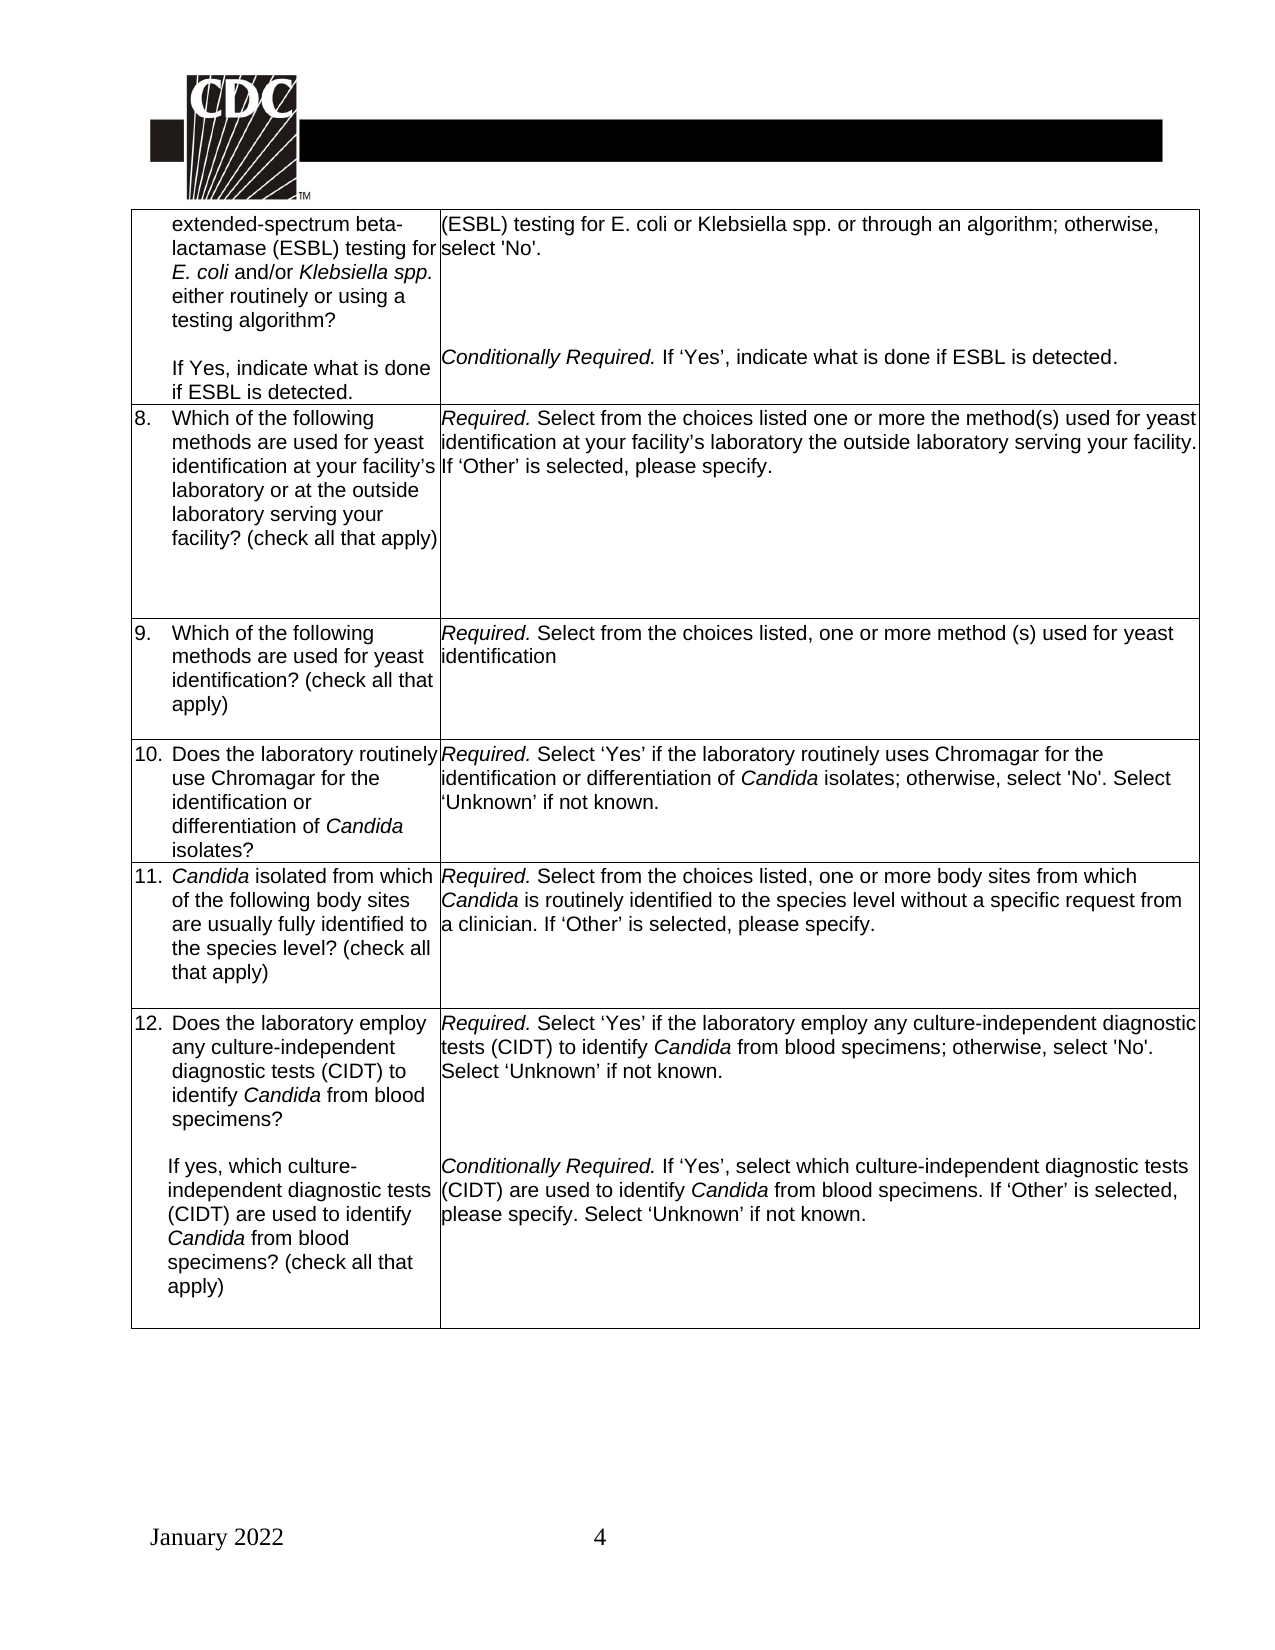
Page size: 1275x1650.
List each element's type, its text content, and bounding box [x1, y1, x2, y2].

table_cell Required. Select from the choices listed, one or more body sites from which Candida is routinely identified to the species level without a specific request from a clinician. If ‘Other’ is selected, please specify. [441, 863, 1199, 1008]
table_cell Required. Select from the choices listed one or more the method(s) used for yeast identification at your facility’s laboratory the outside laboratory serving your facility. If ‘Other’ is selected, please specify. [441, 405, 1199, 618]
table_cell Required. Select ‘Yes’ if the laboratory employ any culture-independent diagnostic tests (CIDT) to identify Candida from blood specimens; otherwise, select 'No'. Select ‘Unknown’ if not known. Conditionally Required. If ‘Yes’, select which culture-independent diagnostic tests (CIDT) are used to identify Candida from blood specimens. If ‘Other’ is selected, please specify. Select ‘Unknown’ if not known. [441, 1009, 1199, 1328]
table_cell Candida isolated from which of the following body sites are usually fully identified to the species level? (check all that apply) [132, 863, 440, 1008]
table_cell Which of the following methods are used for yeast identification at your facility’s laboratory or at the outside laboratory serving your facility? (check all that apply) [132, 405, 440, 618]
picture [150, 75, 1163, 209]
table_cell Which of the following methods are used for yeast identification? (check all that apply) [132, 619, 440, 739]
table_cell Does the laboratory employ any culture-independent diagnostic tests (CIDT) to identify Candida from blood specimens? If yes, which culture-independent diagnostic tests (CIDT) are used to identify Candida from blood specimens? (check all that apply) [132, 1009, 440, 1328]
table_cell Required. Select from the choices listed, one or more method (s) used for yeast identification [441, 619, 1199, 739]
table_cell Required. Select ‘Yes’ if the laboratory routinely uses Chromagar for the identification or differentiation of Candida isolates; otherwise, select 'No'. Select ‘Unknown’ if not known. [441, 740, 1199, 862]
table_cell Does the laboratory routinely use Chromagar for the identification or differentiation of Candida isolates? [132, 740, 440, 862]
